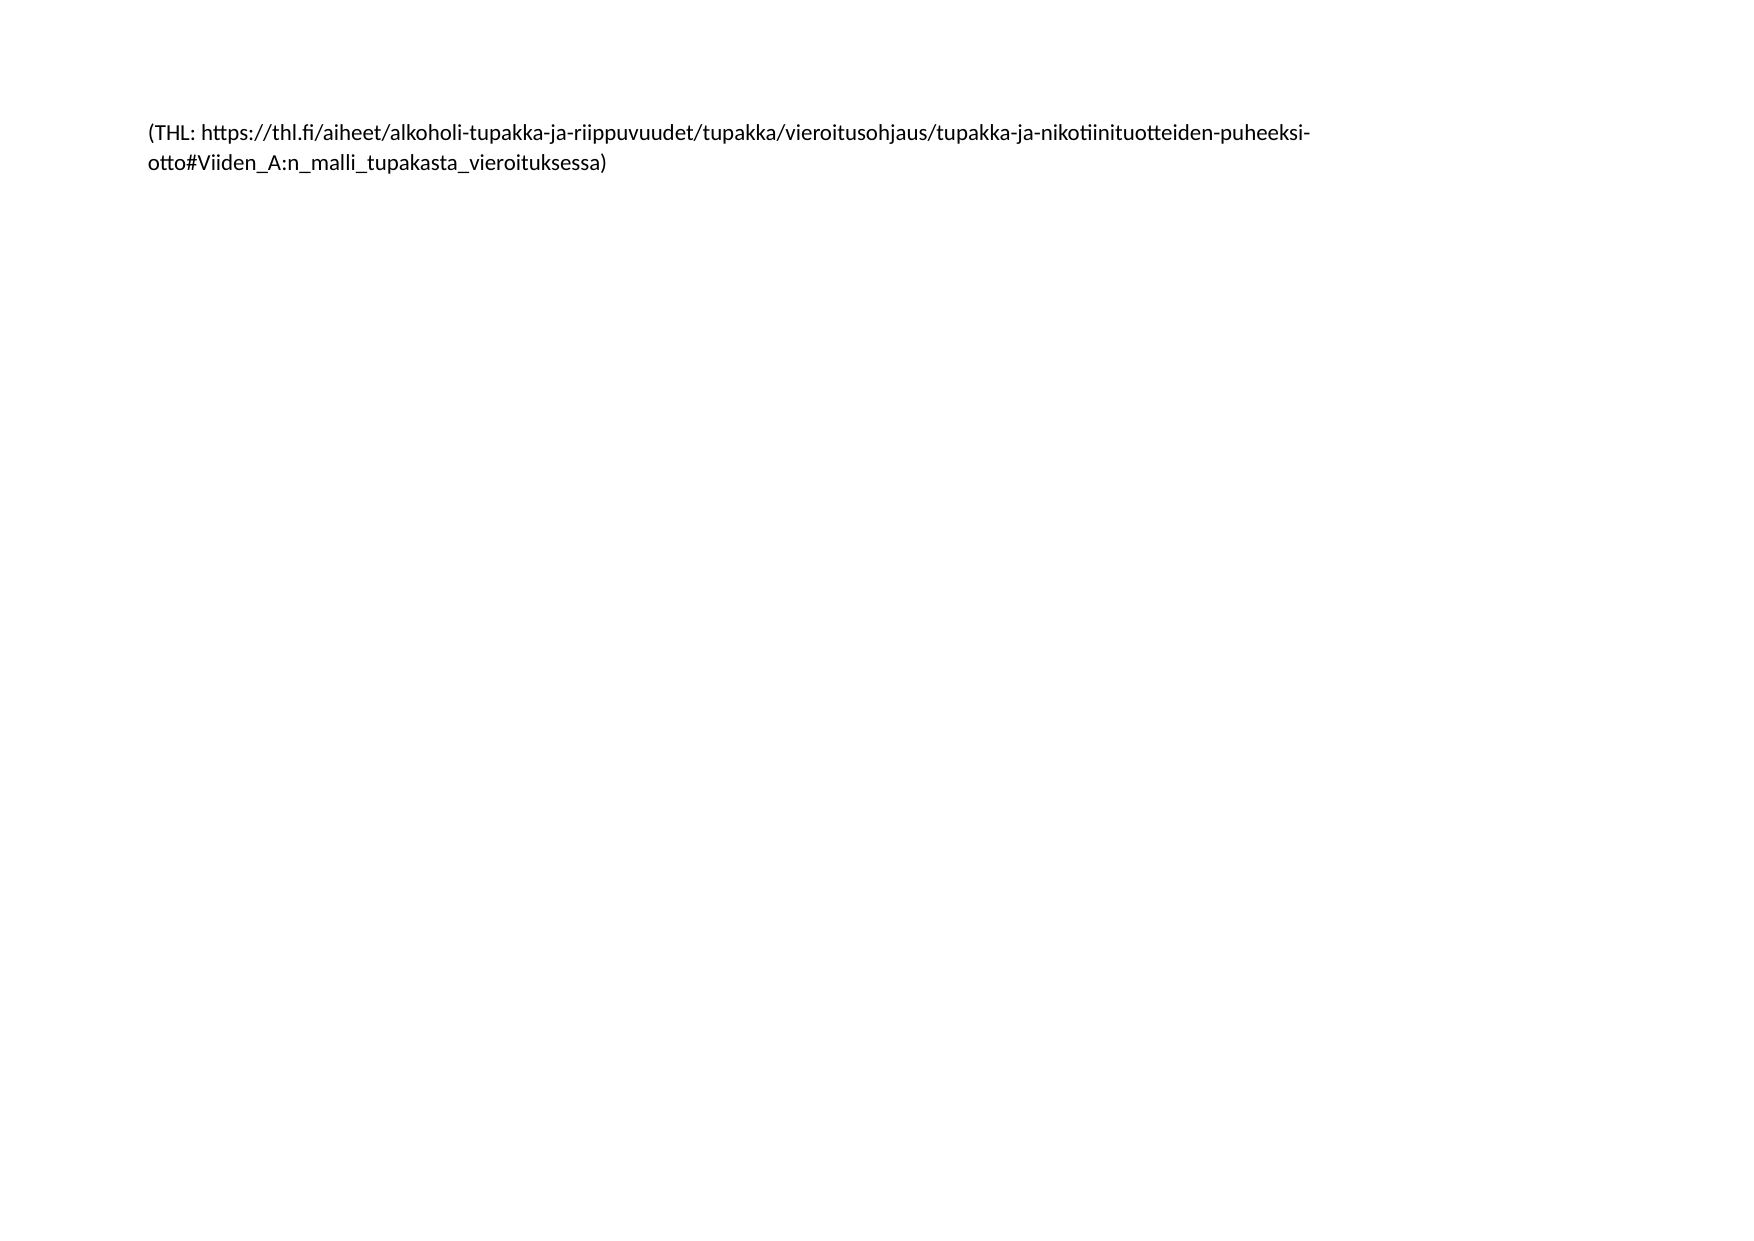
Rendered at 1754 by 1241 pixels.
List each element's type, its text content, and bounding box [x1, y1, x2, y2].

text (THL: https://thl.fi/aiheet/alkoholi-tupakka-ja-riippuvuudet/tupakka/vieroitusohjaus/tupakka-ja-nikotiinituotteiden-puheeksi-otto#Viiden_A:n_malli_tupakasta_vieroituksessa) [148, 118, 1606, 176]
